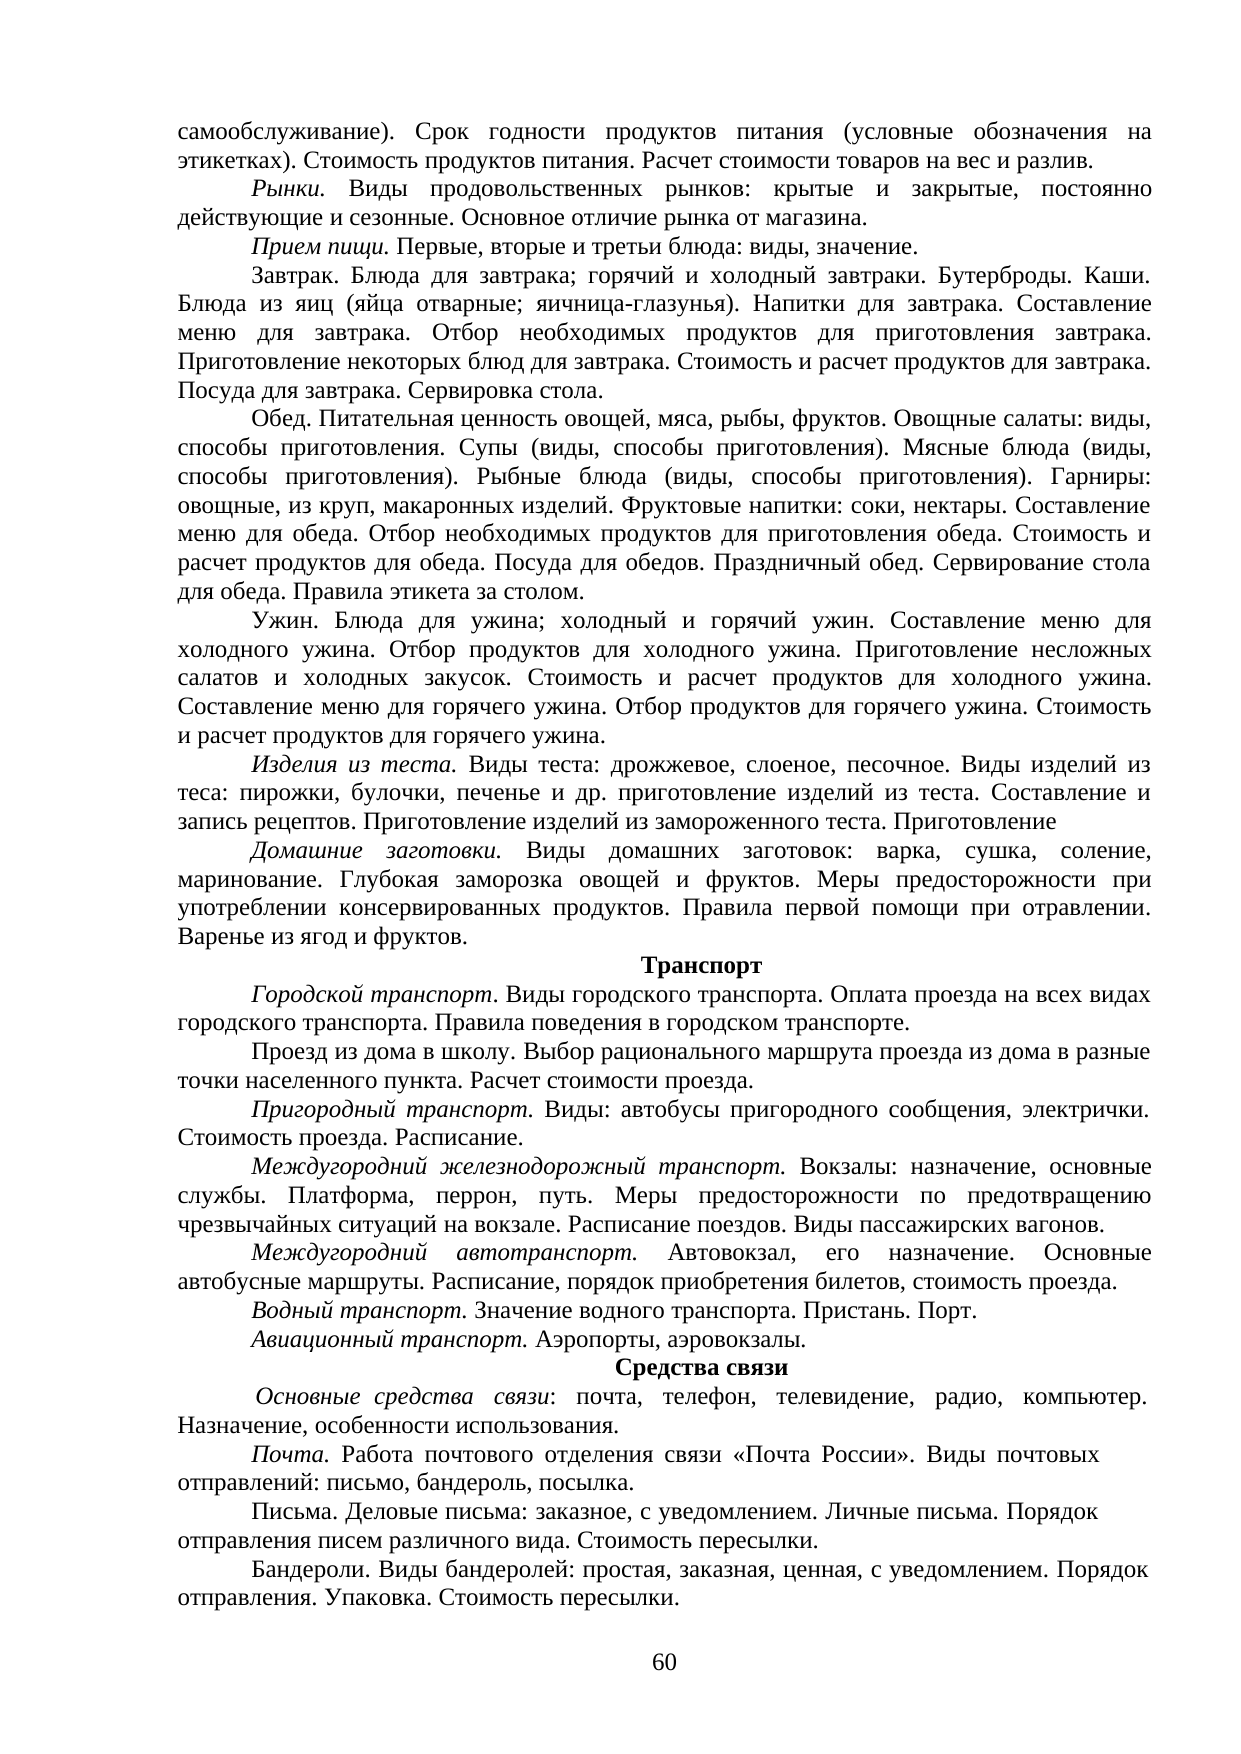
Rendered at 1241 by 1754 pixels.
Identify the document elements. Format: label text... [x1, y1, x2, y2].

text Письма. Деловые письма: заказное, с уведомлением. Личные письма. Порядок отправления писем различного вида. Стоимость пересылки. [177, 1496, 1192, 1554]
text самообслуживание). Срок годности продуктов питания (условные обозначения на этикетках). Стоимость продуктов питания. Расчет стоимости товаров на вес и разлив. [177, 116, 1152, 173]
text Городской транспорт. Виды городского транспорта. Оплата проезда на всех видах городского транспорта. Правила поведения в городском транспорте. [177, 979, 1151, 1036]
text Проезд из дома в школу. Выбор рационального маршрута проезда из дома в разные точки населенного пункта. Расчет стоимости проезда. [177, 1036, 1152, 1094]
text Бандероли. Виды бандеролей: простая, заказная, ценная, с уведомлением. Порядок отправления. Упаковка. Стоимость пересылки. [177, 1554, 1192, 1611]
text Ужин. Блюда для ужина; холодный и горячий ужин. Составление меню для холодного ужина. Отбор продуктов для холодного ужина. Приготовление несложных салатов и холодных закусок. Стоимость и расчет продуктов для холодного ужина. Составление меню для горячего ужина. Отбор продуктов для горячего ужина. Стоимость и расчет продуктов для горячего ужина. [177, 605, 1152, 749]
text Авиационный транспорт. Аэропорты, аэровокзалы. [251, 1324, 1192, 1352]
text Почта. Работа почтового отделения связи «Почта России». Виды почтовых отправлений: письмо, бандероль, посылка. [177, 1439, 1192, 1496]
text Обед. Питательная ценность овощей, мяса, рыбы, фруктов. Овощные салаты: виды, способы приготовления. Супы (виды, способы приготовления). Мясные блюда (виды, способы приготовления). Рыбные блюда (виды, способы приготовления). Гарниры: овощные, из круп, макаронных изделий. Фруктовые напитки: соки, нектары. Составление меню для обеда. Отбор необходимых продуктов для приготовления обеда. Стоимость и расчет продуктов для обеда. Посуда для обедов. Праздничный обед. Сервирование стола для обеда. Правила этикета за столом. [177, 403, 1152, 605]
text Стоимость проезда. Расписание. [177, 1122, 1192, 1151]
text Рынки. Виды продовольственных рынков: крытые и закрытые, постоянно действующие и сезонные. Основное отличие рынка от магазина. [177, 173, 1152, 231]
text Завтрак. Блюда для завтрака; горячий и холодный завтраки. Бутерброды. Каши. Блюда из яиц (яйца отварные; яичница-глазунья). Напитки для завтрака. Составление меню для завтрака. Отбор необходимых продуктов для приготовления завтрака. Приготовление некоторых блюд для завтрака. Стоимость и расчет продуктов для завтрака. Посуда для завтрака. Сервировка стола. [177, 260, 1152, 403]
text Междугородний автотранспорт. Автовокзал, его назначение. Основные автобусные маршруты. Расписание, порядок приобретения билетов, стоимость проезда. [177, 1237, 1152, 1295]
text Изделия из теста. Виды теста: дрожжевое, слоеное, песочное. Виды изделий из теса: пирожки, булочки, печенье и др. приготовление изделий из теста. Составление и запись рецептов. Приготовление изделий из замороженного теста. Приготовление [177, 749, 1152, 835]
text Водный транспорт. Значение водного транспорта. Пристань. Порт. [251, 1295, 1192, 1324]
text Междугородний железнодорожный транспорт. Вокзалы: назначение, основные службы. Платформа, перрон, путь. Меры предосторожности по предотвращению чрезвычайных ситуаций на вокзале. Расписание поездов. Виды пассажирских вагонов. [177, 1151, 1152, 1237]
text Прием пищи. Первые, вторые и третьи блюда: виды, значение. [251, 231, 1192, 260]
text Пригородный транспорт. Виды: автобусы пригородного сообщения, электрички. [251, 1094, 1192, 1122]
text Основные средства связи: почта, телефон, телевидение, радио, компьютер. [210, 1381, 1192, 1410]
text Назначение, особенности использования. [175, 1410, 621, 1439]
subtitle Средства связи [404, 1352, 999, 1381]
text Домашние заготовки. Виды домашних заготовок: варка, сушка, соление, маринование. Глубокая заморозка овощей и фруктов. Меры предосторожности при употреблении консервированных продуктов. Правила первой помощи при отравлении. Варенье из ягод и фруктов. [177, 835, 1152, 950]
subtitle Транспорт [404, 950, 998, 979]
